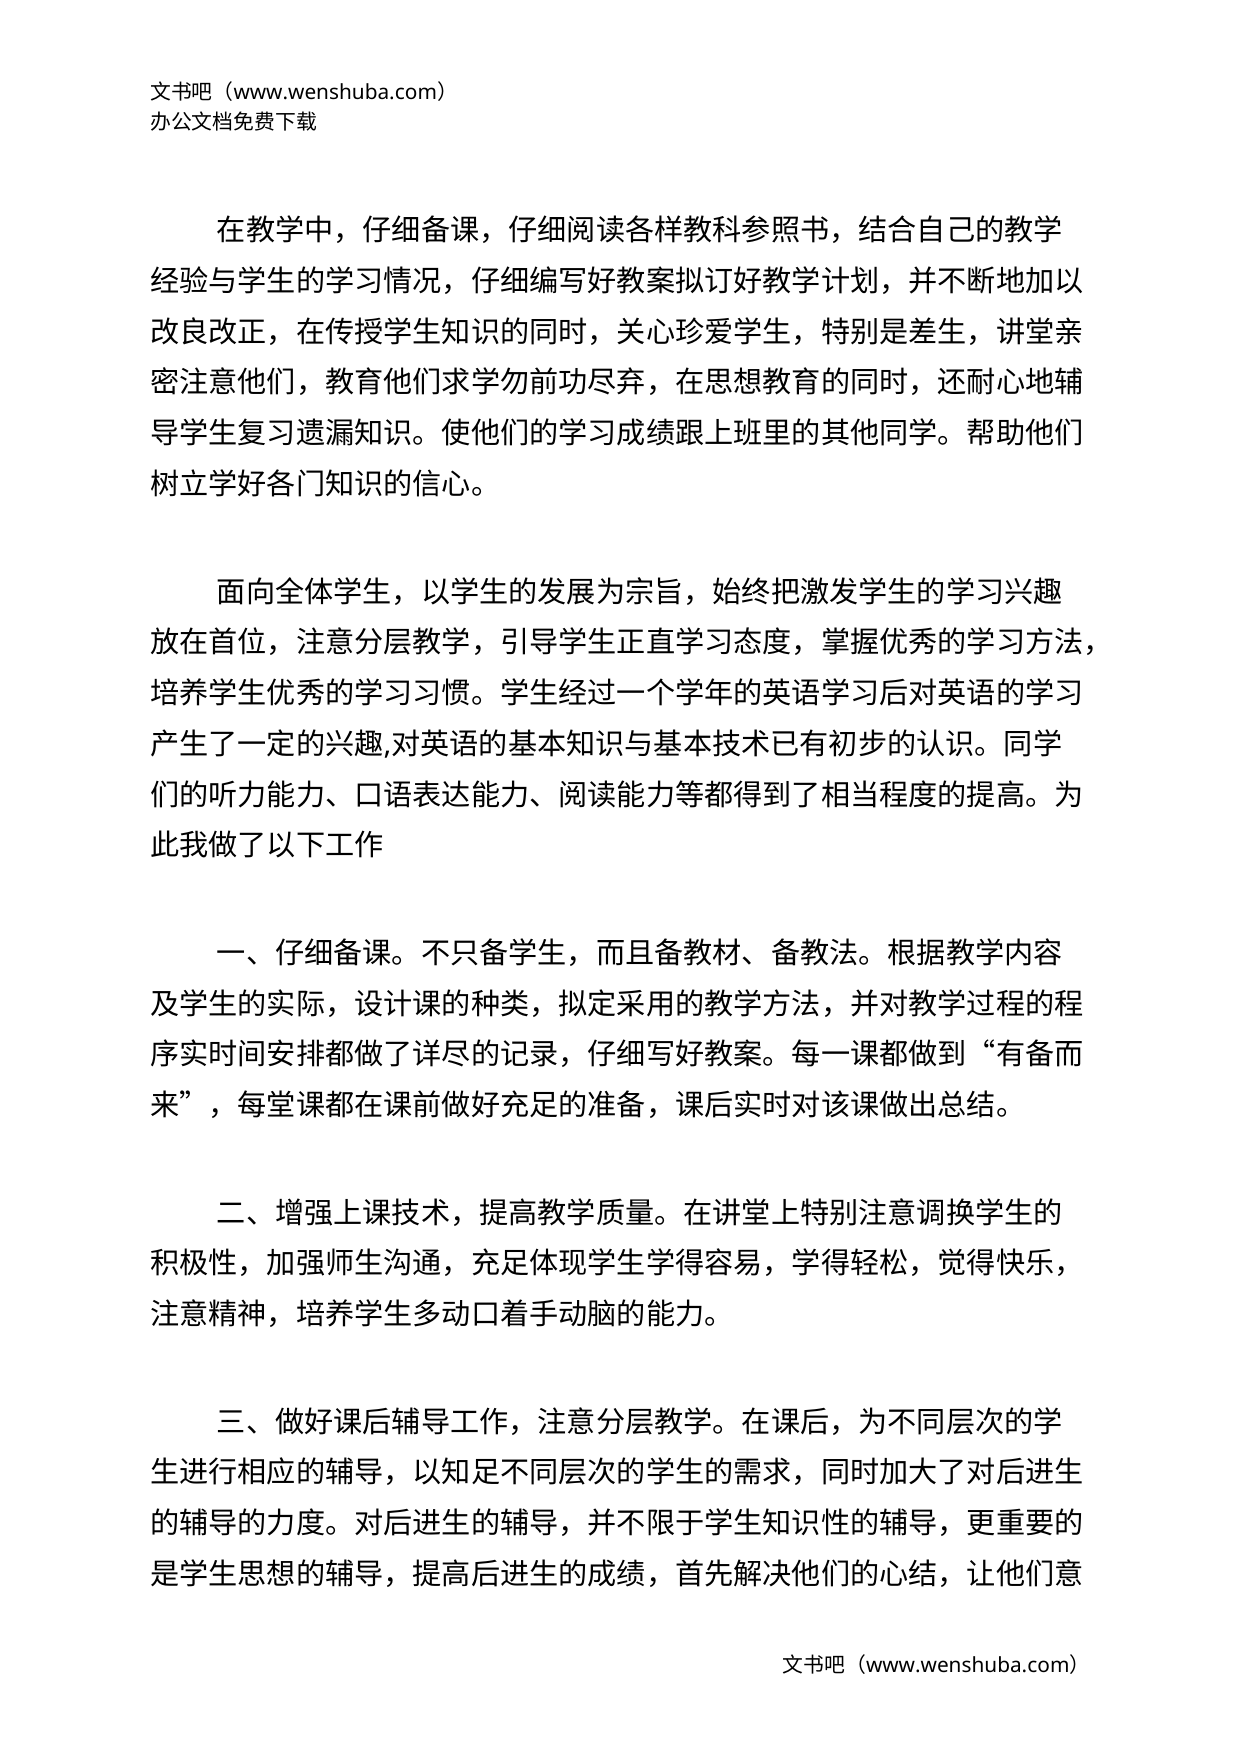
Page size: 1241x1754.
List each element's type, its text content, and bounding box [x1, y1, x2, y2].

text 面向全体学生，以学生的发展为宗旨，始终把激发学生的学习兴趣放在首位，注意分层教学，引导学生正直学习态度，掌握优秀的学习方法，培养学生优秀的学习习惯。学生经过一个学年的英语学习后对英语的学习产生了一定的兴趣,对英语的基本知识与基本技术已有初步的认识。同学们的听力能力、口语表达能力、阅读能力等都得到了相当程度的提高。为此我做了以下工作 [150, 568, 1090, 864]
text 在教学中，仔细备课，仔细阅读各样教科参照书，结合自己的教学经验与学生的学习情况，仔细编写好教案拟订好教学计划，并不断地加以改良改正，在传授学生知识的同时，关心珍爱学生，特别是差生，讲堂亲密注意他们，教育他们求学勿前功尽弃，在思想教育的同时，还耐心地辅导学生复习遗漏知识。使他们的学习成绩跟上班里的其他同学。帮助他们树立学好各门知识的信心。 [150, 207, 1090, 503]
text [150, 1398, 1090, 1593]
text 二、增强上课技术，提高教学质量。在讲堂上特别注意调换学生的积极性，加强师生沟通，充足体现学生学得容易，学得轻松，觉得快乐，注意精神，培养学生多动口着手动脑的能力。 [150, 1189, 1090, 1333]
text 一、仔细备课。不只备学生，而且备教材、备教法。根据教学内容及学生的实际，设计课的种类，拟定采用的教学方法，并对教学过程的程序实时间安排都做了详尽的记录，仔细写好教案。每一课都做到“有备而来”，每堂课都在课前做好充足的准备，课后实时对该课做出总结。 [150, 929, 1090, 1124]
